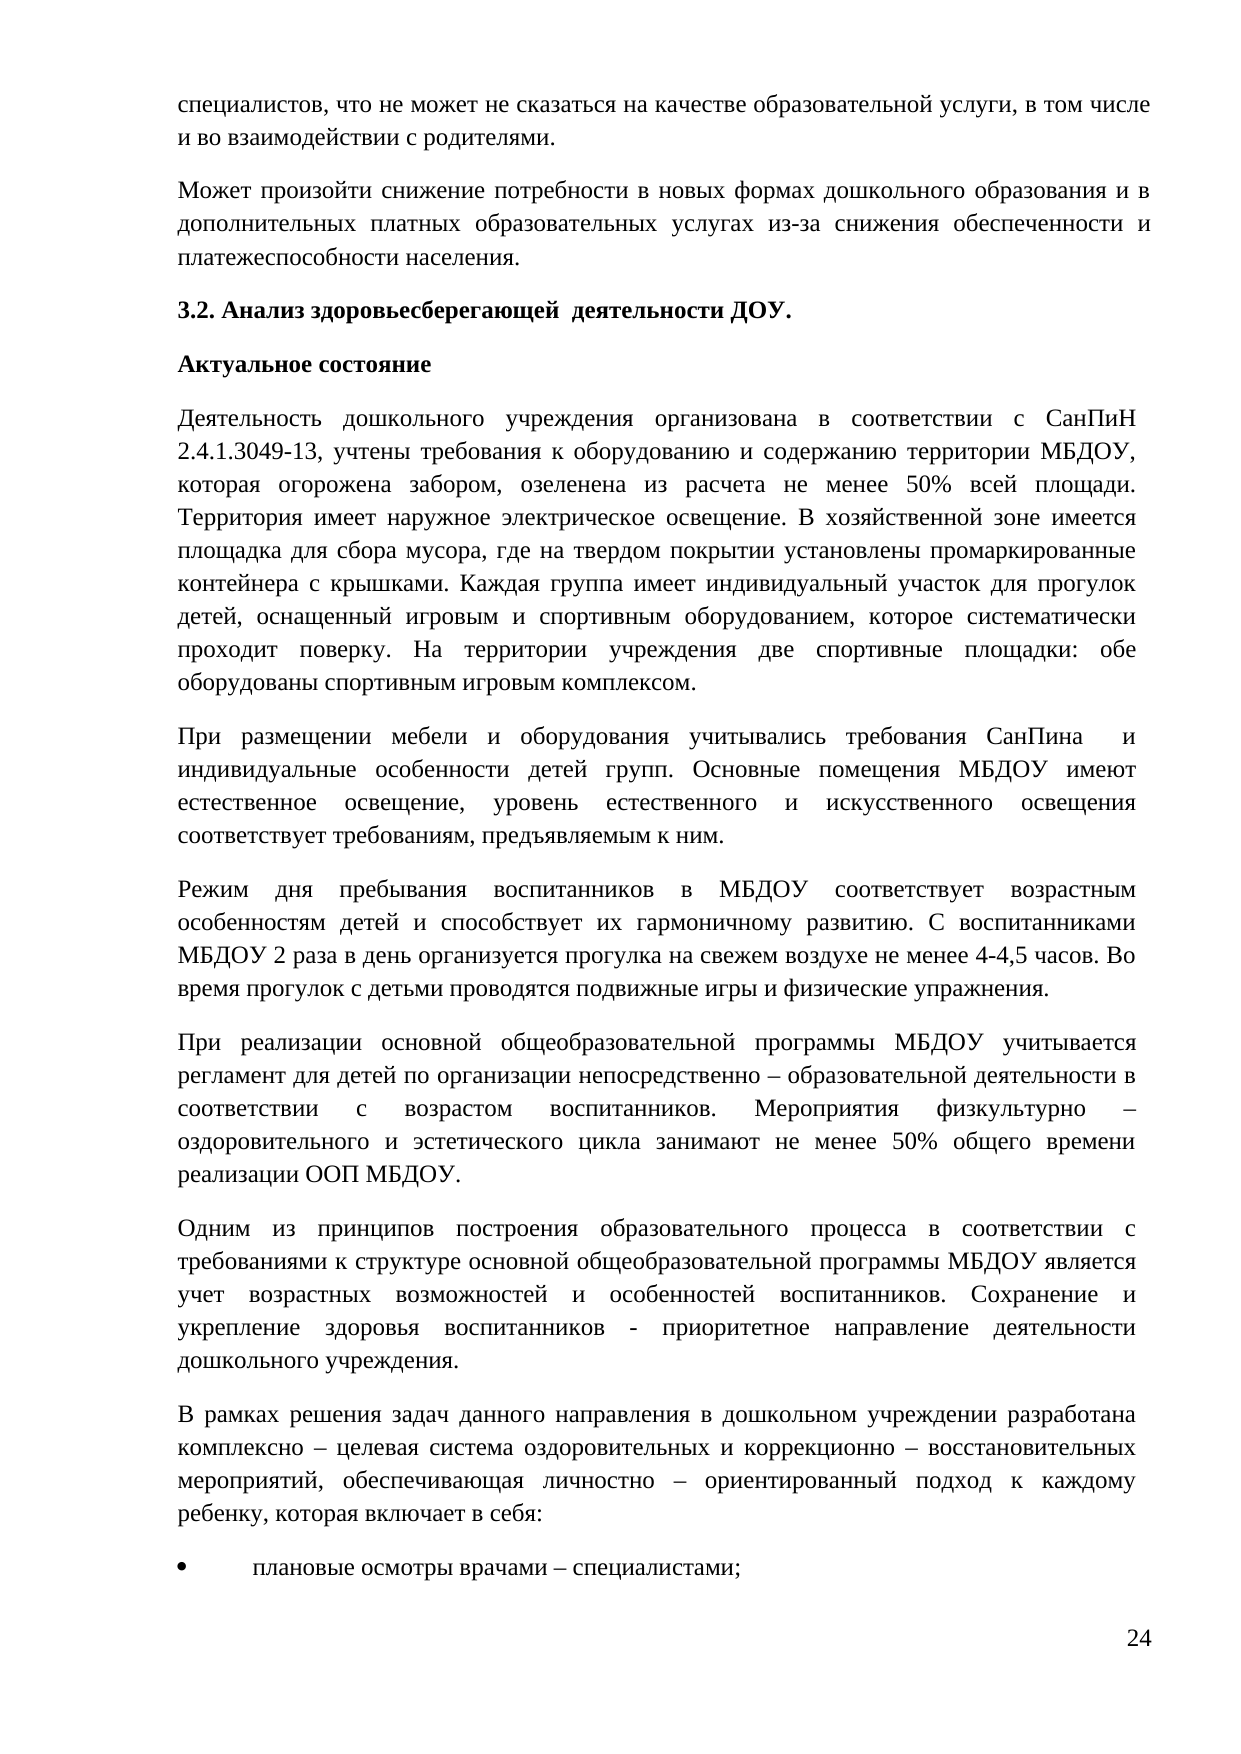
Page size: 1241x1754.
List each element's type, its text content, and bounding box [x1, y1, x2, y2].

text Актуальное состояние [177, 349, 1137, 378]
text 3.2. Анализ здоровьесберегающей деятельности ДОУ. [177, 295, 1152, 324]
text Одним из принципов построения образовательного процесса в соответствии с требованиями к структуре основной общеобразовательной программы МБДОУ является учет возрастных возможностей и особенностей воспитанников. Сохранение и укрепление здоровья воспитанников - приоритетное направление деятельности дошкольного учреждения. [177, 1213, 1137, 1374]
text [177, 89, 1152, 150]
text Деятельность дошкольного учреждения организована в соответствии с СанПиН 2.4.1.3049-13, учтены требования к оборудованию и содержанию территории МБДОУ, которая огорожена забором, озеленена из расчета не менее 50% всей площади. Территория имеет наружное электрическое освещение. В хозяйственной зоне имеется площадка для сбора мусора, где на твердом покрытии установлены промаркированные контейнера с крышками. Каждая группа имеет индивидуальный участок для прогулок детей, оснащенный игровым и спортивным оборудованием, которое систематически проходит поверку. На территории учреждения две спортивные площадки: обе оборудованы спортивным игровым комплексом. [177, 403, 1137, 696]
list плановые осмотры врачами – специалистами; [177, 1552, 1137, 1581]
text В рамках решения задач данного направления в дошкольном учреждении разработана комплексно – целевая система оздоровительных и коррекционно – восстановительных мероприятий, обеспечивающая личностно – ориентированный подход к каждому ребенку, которая включает в себя: [177, 1399, 1137, 1527]
text При размещении мебели и оборудования учитывались требования СанПина и индивидуальные особенности детей групп. Основные помещения МБДОУ имеют естественное освещение, уровень естественного и искусственного освещения соответствует требованиям, предъявляемым к ним. [177, 721, 1137, 849]
text Может произойти снижение потребности в новых формах дошкольного образования и в дополнительных платных образовательных услугах из-за снижения обеспеченности и платежеспособности населения. [177, 176, 1152, 270]
text Режим дня пребывания воспитанников в МБДОУ соответствует возрастным особенностям детей и способствует их гармоничному развитию. С воспитанниками МБДОУ 2 раза в день организуется прогулка на свежем воздухе не менее 4-4,5 часов. Во время прогулок с детьми проводятся подвижные игры и физические упражнения. [177, 874, 1137, 1002]
text При реализации основной общеобразовательной программы МБДОУ учитывается регламент для детей по организации непосредственно – образовательной деятельности в соответствии с возрастом воспитанников. Мероприятия физкультурно – оздоровительного и эстетического цикла занимают не менее 50% общего времени реализации ООП МБДОУ. [177, 1027, 1137, 1188]
